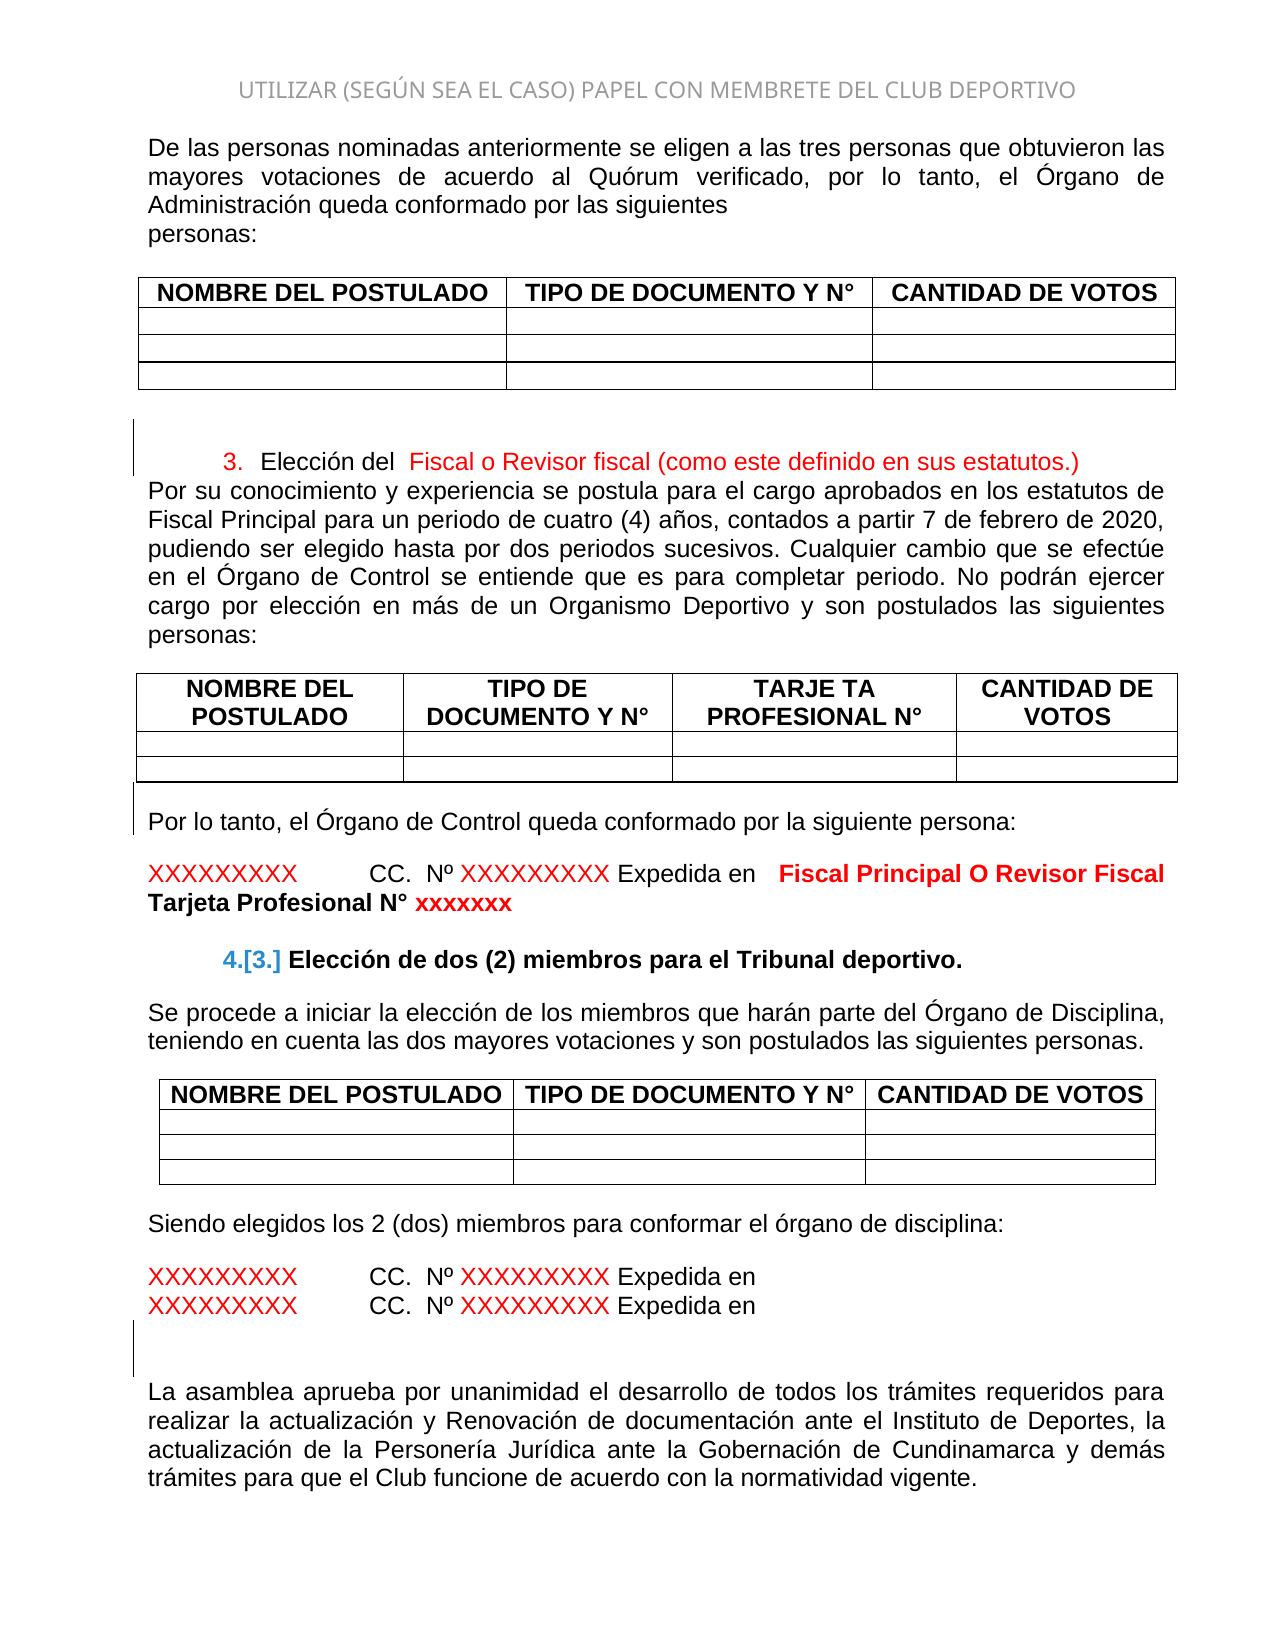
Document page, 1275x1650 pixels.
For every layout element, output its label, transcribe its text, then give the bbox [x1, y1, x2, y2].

table_header TIPO DE DOCUMENTO Y N° [507, 278, 872, 307]
table_header NOMBRE DEL POSTULADO [137, 674, 403, 731]
table_cell [514, 1135, 865, 1159]
text Por lo tanto, el Órgano de Control queda conformado por la siguiente persona: [148, 806, 1167, 835]
table_cell [137, 732, 403, 756]
text Se procede a iniciar la elección de los miembros que harán parte del Órgano de Disciplina, teniendo en cuenta las dos mayores votaciones y son postulados las siguientes personas. [148, 998, 1167, 1055]
list Elección del Fiscal o Revisor fiscal (como este definido en sus estatutos.) [223, 447, 1167, 476]
text XXXXXXXXX CC. Nº XXXXXXXXX Expedida en Fiscal Principal O Revisor Fiscal [148, 859, 1167, 888]
table_cell [873, 335, 1175, 361]
table_cell [866, 1110, 1155, 1134]
table_cell [139, 363, 506, 389]
table_cell [507, 335, 872, 361]
table_cell [507, 363, 872, 389]
table_cell [160, 1135, 513, 1159]
table_cell [404, 757, 672, 781]
table_cell [866, 1160, 1155, 1184]
table_cell [139, 335, 506, 361]
text personas: [148, 219, 1167, 248]
table_cell [160, 1160, 513, 1184]
table_cell [137, 757, 403, 781]
table_header TARJE TA PROFESIONAL N° [673, 674, 956, 731]
text Tarjeta Profesional N° xxxxxxx [148, 888, 1167, 945]
table_header NOMBRE DEL POSTULADO [160, 1080, 513, 1109]
table_header CANTIDAD DE VOTOS [866, 1080, 1155, 1109]
text Por su conocimiento y experiencia se postula para el cargo aprobados en los estatutos de Fiscal Principal para un periodo de cuatro (4) años, contados a partir 7 de febrero de 2020, pudiendo ser elegido hasta por dos periodos sucesivos. Cualquier cambio que se efectúe en el Órgano de Control se entiende que es para completar periodo. No podrán ejercer cargo por elección en más de un Organismo Deportivo y son postulados las siguientes personas: [148, 476, 1167, 648]
table_cell [507, 308, 872, 334]
table_cell [673, 757, 956, 781]
text La asamblea aprueba por unanimidad el desarrollo de todos los trámites requeridos para realizar la actualización y Renovación de documentación ante el Instituto de Deportes, la actualización de la Personería Jurídica ante la Gobernación de Cundinamarca y demás trámites para que el Club funcione de acuerdo con la normatividad vigente. [148, 1377, 1167, 1492]
table_header TIPO DE DOCUMENTO Y N° [404, 674, 672, 731]
table_cell [139, 308, 506, 334]
text XXXXXXXXX CC. Nº XXXXXXXXX Expedida en [148, 1291, 1167, 1320]
list Elección de dos (2) miembros para el Tribunal deportivo. [223, 945, 1167, 973]
table_header NOMBRE DEL POSTULADO [139, 278, 506, 307]
table_cell [873, 308, 1175, 334]
text Siendo elegidos los 2 (dos) miembros para conformar el órgano de disciplina: [148, 1209, 1167, 1238]
table_cell [404, 732, 672, 756]
table_cell [514, 1160, 865, 1184]
table_cell [957, 757, 1177, 781]
table_cell [514, 1110, 865, 1134]
table_header CANTIDAD DE VOTOS [873, 278, 1175, 307]
table_header TIPO DE DOCUMENTO Y N° [514, 1080, 865, 1109]
table_cell [866, 1135, 1155, 1159]
table_header CANTIDAD DE VOTOS [957, 674, 1177, 731]
text De las personas nominadas anteriormente se eligen a las tres personas que obtuvieron las mayores votaciones de acuerdo al Quórum verificado, por lo tanto, el Órgano de Administración queda conformado por las siguientes [148, 133, 1167, 219]
table_cell [160, 1110, 513, 1134]
table_cell [673, 732, 956, 756]
table_cell [957, 732, 1177, 756]
text XXXXXXXXX CC. Nº XXXXXXXXX Expedida en [148, 1262, 1167, 1291]
table_cell [873, 363, 1175, 389]
